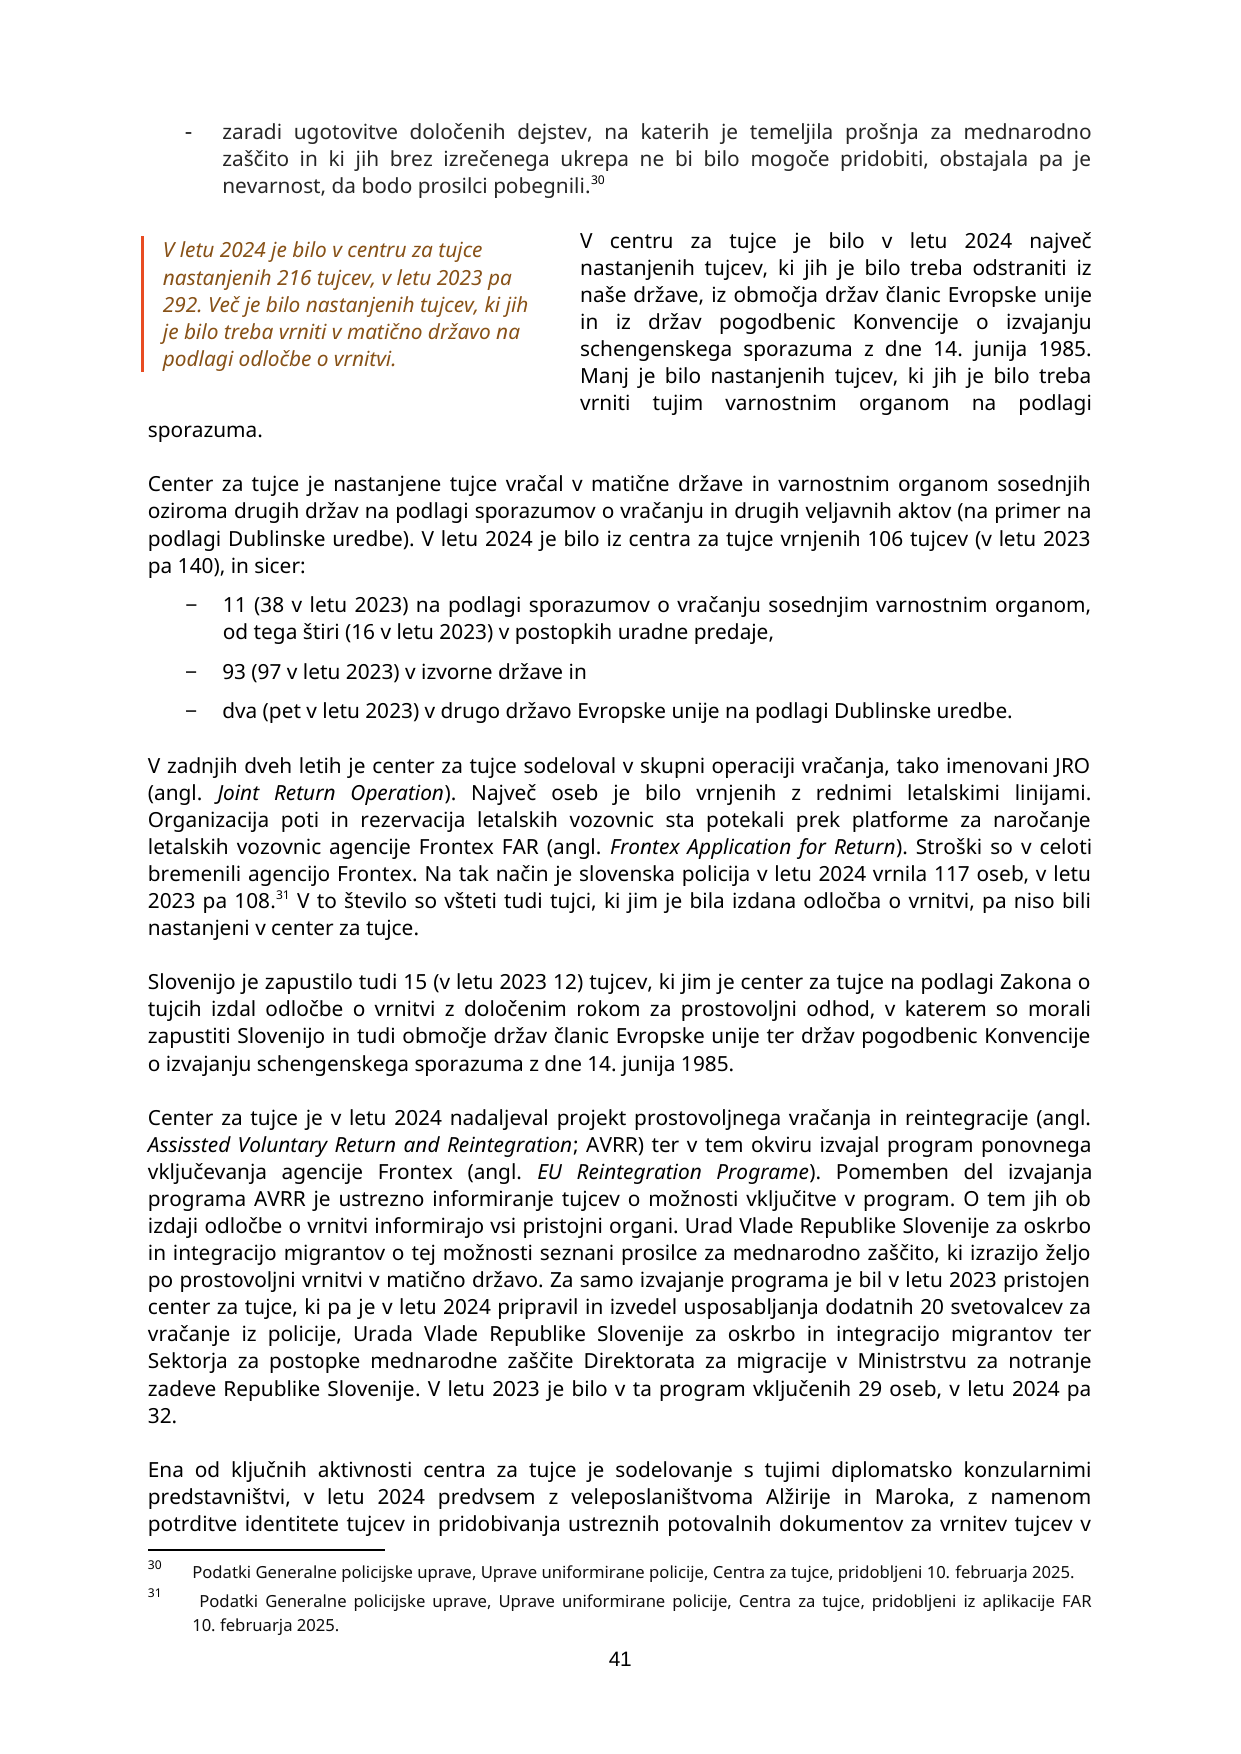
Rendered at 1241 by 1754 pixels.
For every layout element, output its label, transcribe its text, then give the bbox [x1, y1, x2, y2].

list 11 (38 v letu 2023) na podlagi sporazumov o vračanju sosednjim varnostnim organom, od tega štiri (16 v letu 2023) v postopkih uradne predaje, [185, 591, 1092, 645]
text Center za tujce je nastanjene tujce vračal v matične države in varnostnim organom sosednjih oziroma drugih držav na podlagi sporazumov o vračanju in drugih veljavnih aktov (na primer na podlagi Dublinske uredbe). V letu 2024 je bilo iz centra za tujce vrnjenih 106 tujcev (v letu 2023 pa 140), in sicer: [148, 470, 1092, 578]
text V zadnjih dveh letih je center za tujce sodeloval v skupni operaciji vračanja, tako imenovani JRO (angl. Joint Return Operation). Največ oseb je bilo vrnjenih z rednimi letalskimi linijami. Organizacija poti in rezervacija letalskih vozovnic sta potekali prek platforme za naročanje letalskih vozovnic agencije Frontex FAR (angl. Frontex Application for Return). Stroški so v celoti bremenili agencijo Frontex. Na tak način je slovenska policija v letu 2024 vrnila 117 oseb, v letu 2023 pa 108. V to število so všteti tudi tujci, ki jim je bila izdana odločba o vrnitvi, pa niso bili nastanjeni v center za tujce. [148, 751, 1092, 941]
text Slovenijo je zapustilo tudi 15 (v letu 2023 12) tujcev, ki jim je center za tujce na podlagi Zakona o tujcih izdal odločbe o vrnitvi z določenim rokom za prostovoljni odhod, v katerem so morali zapustiti Slovenijo in tudi območje držav članic Evropske unije ter držav pogodbenic Konvencije o izvajanju schengenskega sporazuma z dne 14. junija 1985. [148, 968, 1092, 1076]
list dva (pet v letu 2023) v drugo državo Evropske unije na podlagi Dublinske uredbe. [185, 697, 1092, 724]
text V centru za tujce je bilo v letu 2024 največ nastanjenih tujcev, ki jih je bilo treba odstraniti iz naše države, iz območja držav članic Evropske unije in iz držav pogodbenic Konvencije o izvajanju schengenskega sporazuma z dne 14. junija 1985. Manj je bilo nastanjenih tujcev, ki jih je bilo treba vrniti tujim varnostnim organom na podlagi sporazuma. [148, 226, 1092, 443]
list 93 (97 v letu 2023) v izvorne države in [185, 658, 1092, 685]
text Center za tujce je v letu 2024 nadaljeval projekt prostovoljnega vračanja in reintegracije (angl. Assissted Voluntary Return and Reintegration; AVRR) ter v tem okviru izvajal program ponovnega vključevanja agencije Frontex (angl. EU Reintegration Programe). Pomemben del izvajanja programa AVRR je ustrezno informiranje tujcev o možnosti vključitve v program. O tem jih ob izdaji odločbe o vrnitvi informirajo vsi pristojni organi. Urad Vlade Republike Slovenije za oskrbo in integracijo migrantov o tej možnosti seznani prosilce za mednarodno zaščito, ki izrazijo željo po prostovoljni vrnitvi v matično državo. Za samo izvajanje programa je bil v letu 2023 pristojen center za tujce, ki pa je v letu 2024 pripravil in izvedel usposabljanja dodatnih 20 svetovalcev za vračanje iz policije, Urada Vlade Republike Slovenije za oskrbo in integracijo migrantov ter Sektorja za postopke mednarodne zaščite Direktorata za migracije v Ministrstvu za notranje zadeve Republike Slovenije. V letu 2023 je bilo v ta program vključenih 29 oseb, v letu 2024 pa 32. [148, 1103, 1092, 1428]
list zaradi ugotovitve določenih dejstev, na katerih je temeljila prošnja za mednarodno zaščito in ki jih brez izrečenega ukrepa ne bi bilo mogoče pridobiti, obstajala pa je nevarnost, da bodo prosilci pobegnili. [185, 118, 1092, 199]
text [148, 1456, 1092, 1537]
